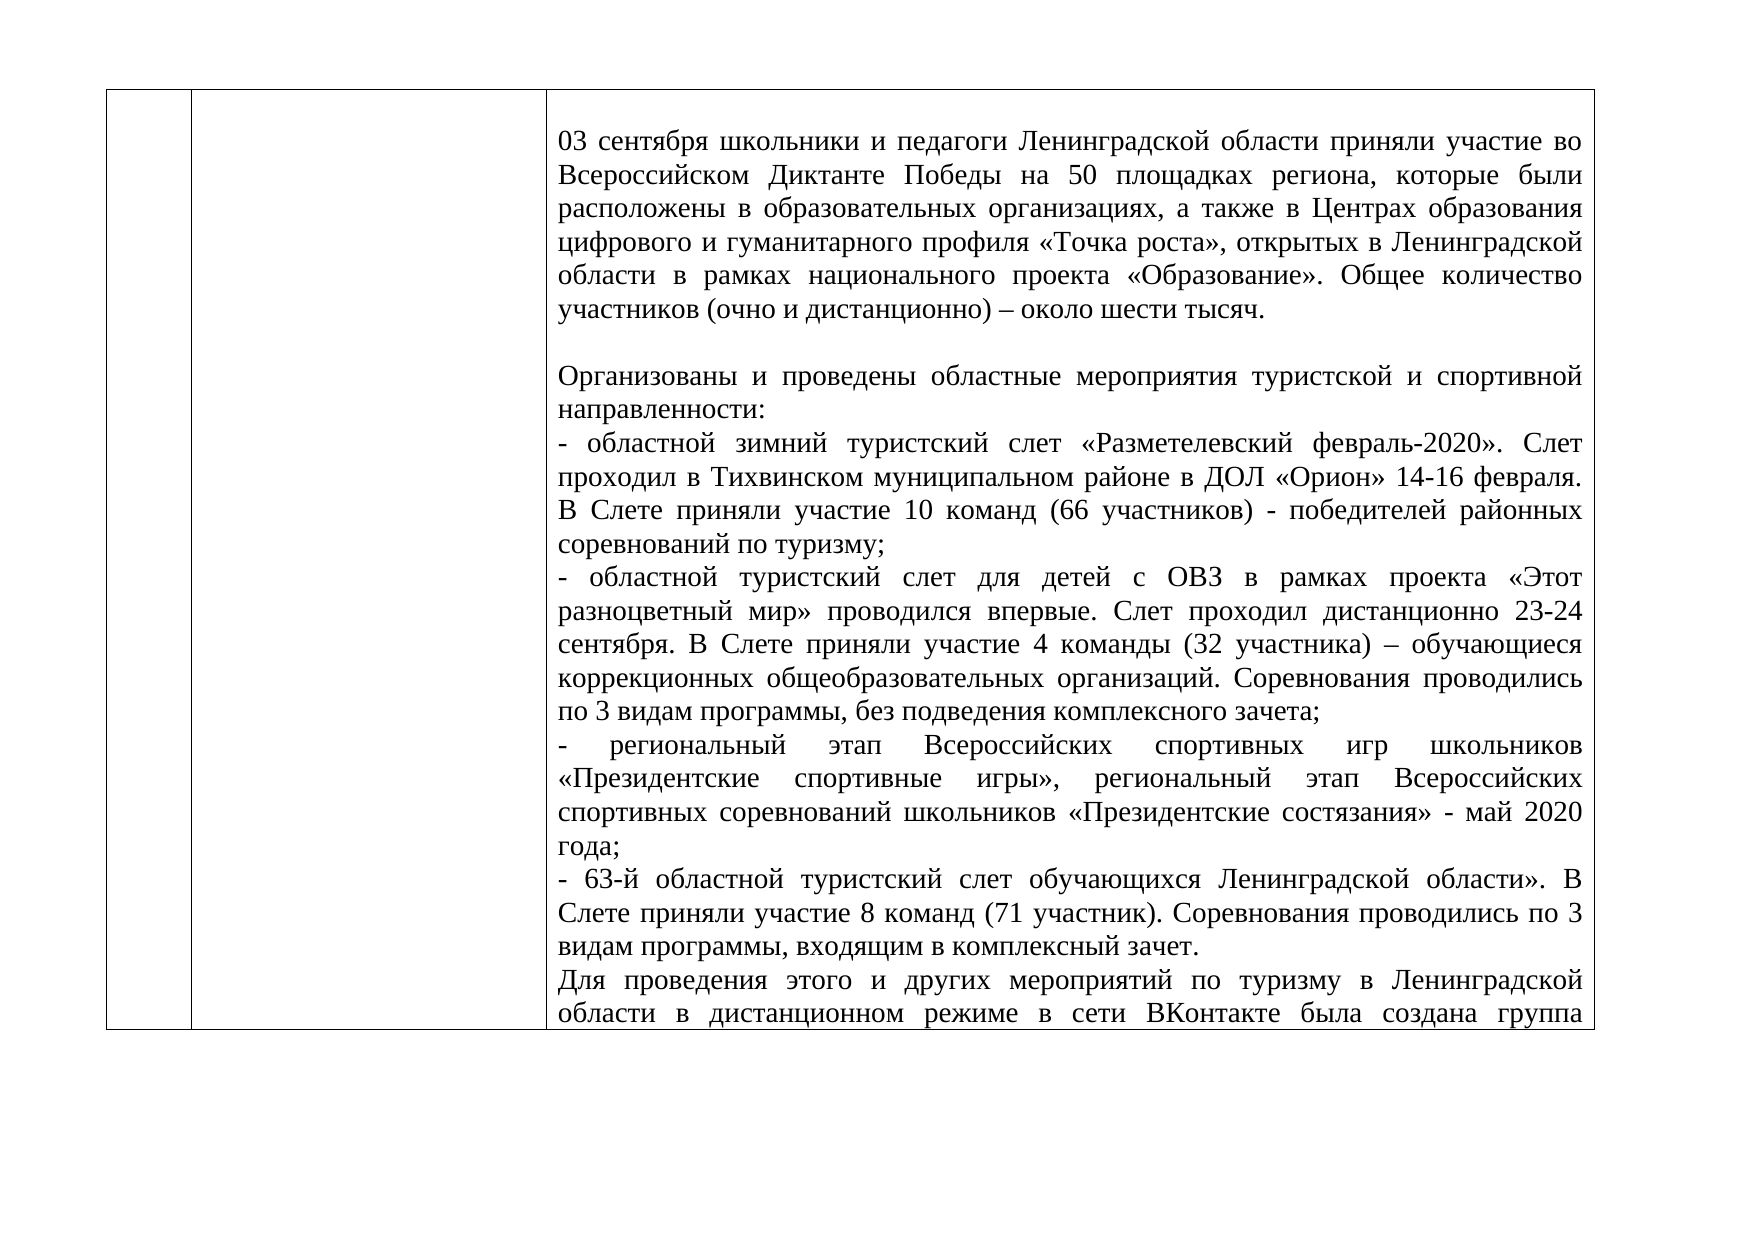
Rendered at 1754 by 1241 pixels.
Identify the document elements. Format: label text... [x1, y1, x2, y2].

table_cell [547, 90, 1594, 1029]
table_cell 4 [107, 90, 191, 1029]
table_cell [192, 90, 546, 1029]
